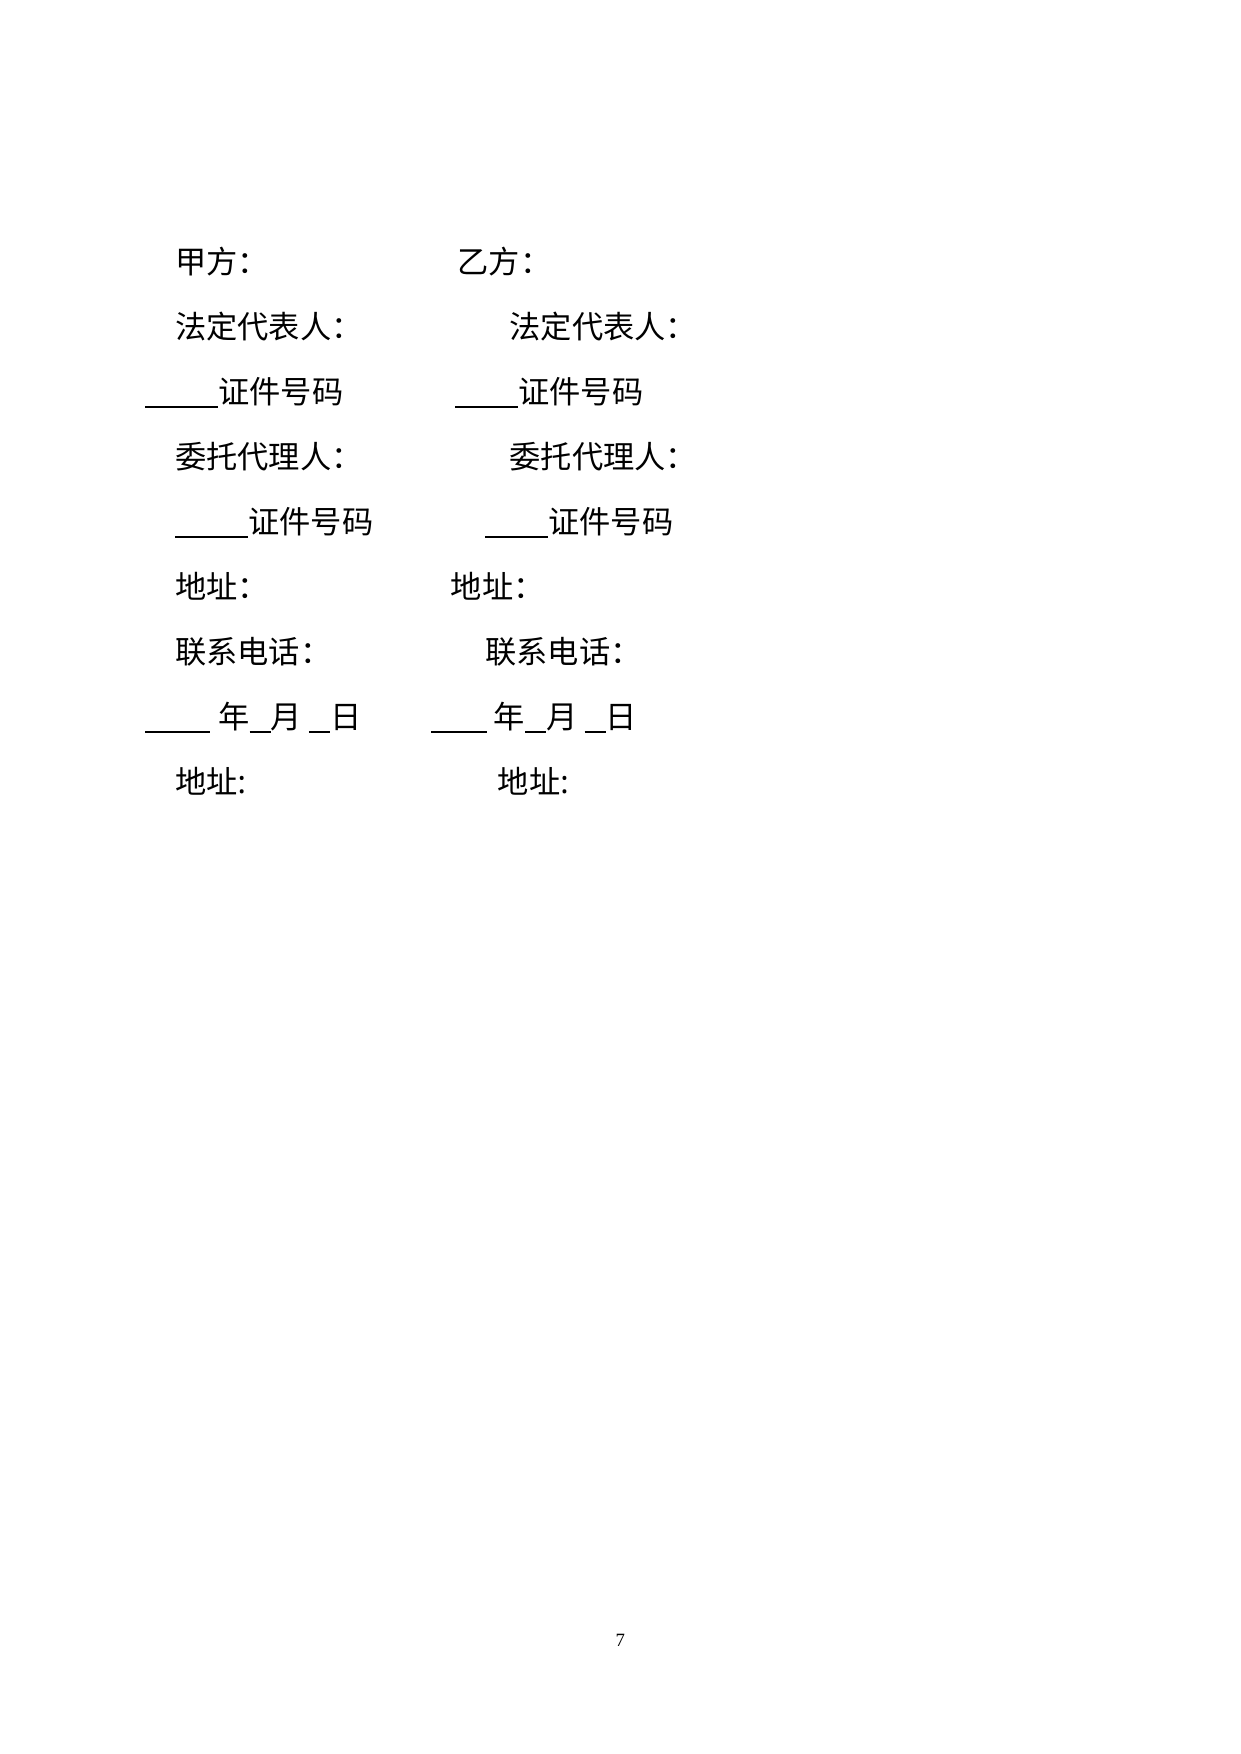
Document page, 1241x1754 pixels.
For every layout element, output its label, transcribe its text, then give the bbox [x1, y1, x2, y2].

text 联系电话： 联系电话： [112, 617, 1128, 682]
text 委托代理人： 委托代理人： [112, 422, 1128, 487]
text 甲方： 乙方： [112, 227, 1128, 292]
text 证件号码 证件号码 [112, 487, 1128, 552]
text 地址: 地址: [112, 747, 1128, 812]
text 年 月 日 年 月 日 [112, 682, 1128, 747]
text 证件号码 证件号码 [112, 357, 1128, 422]
text 法定代表人： 法定代表人： [112, 292, 1128, 357]
text 地址： 地址： [112, 552, 1128, 617]
